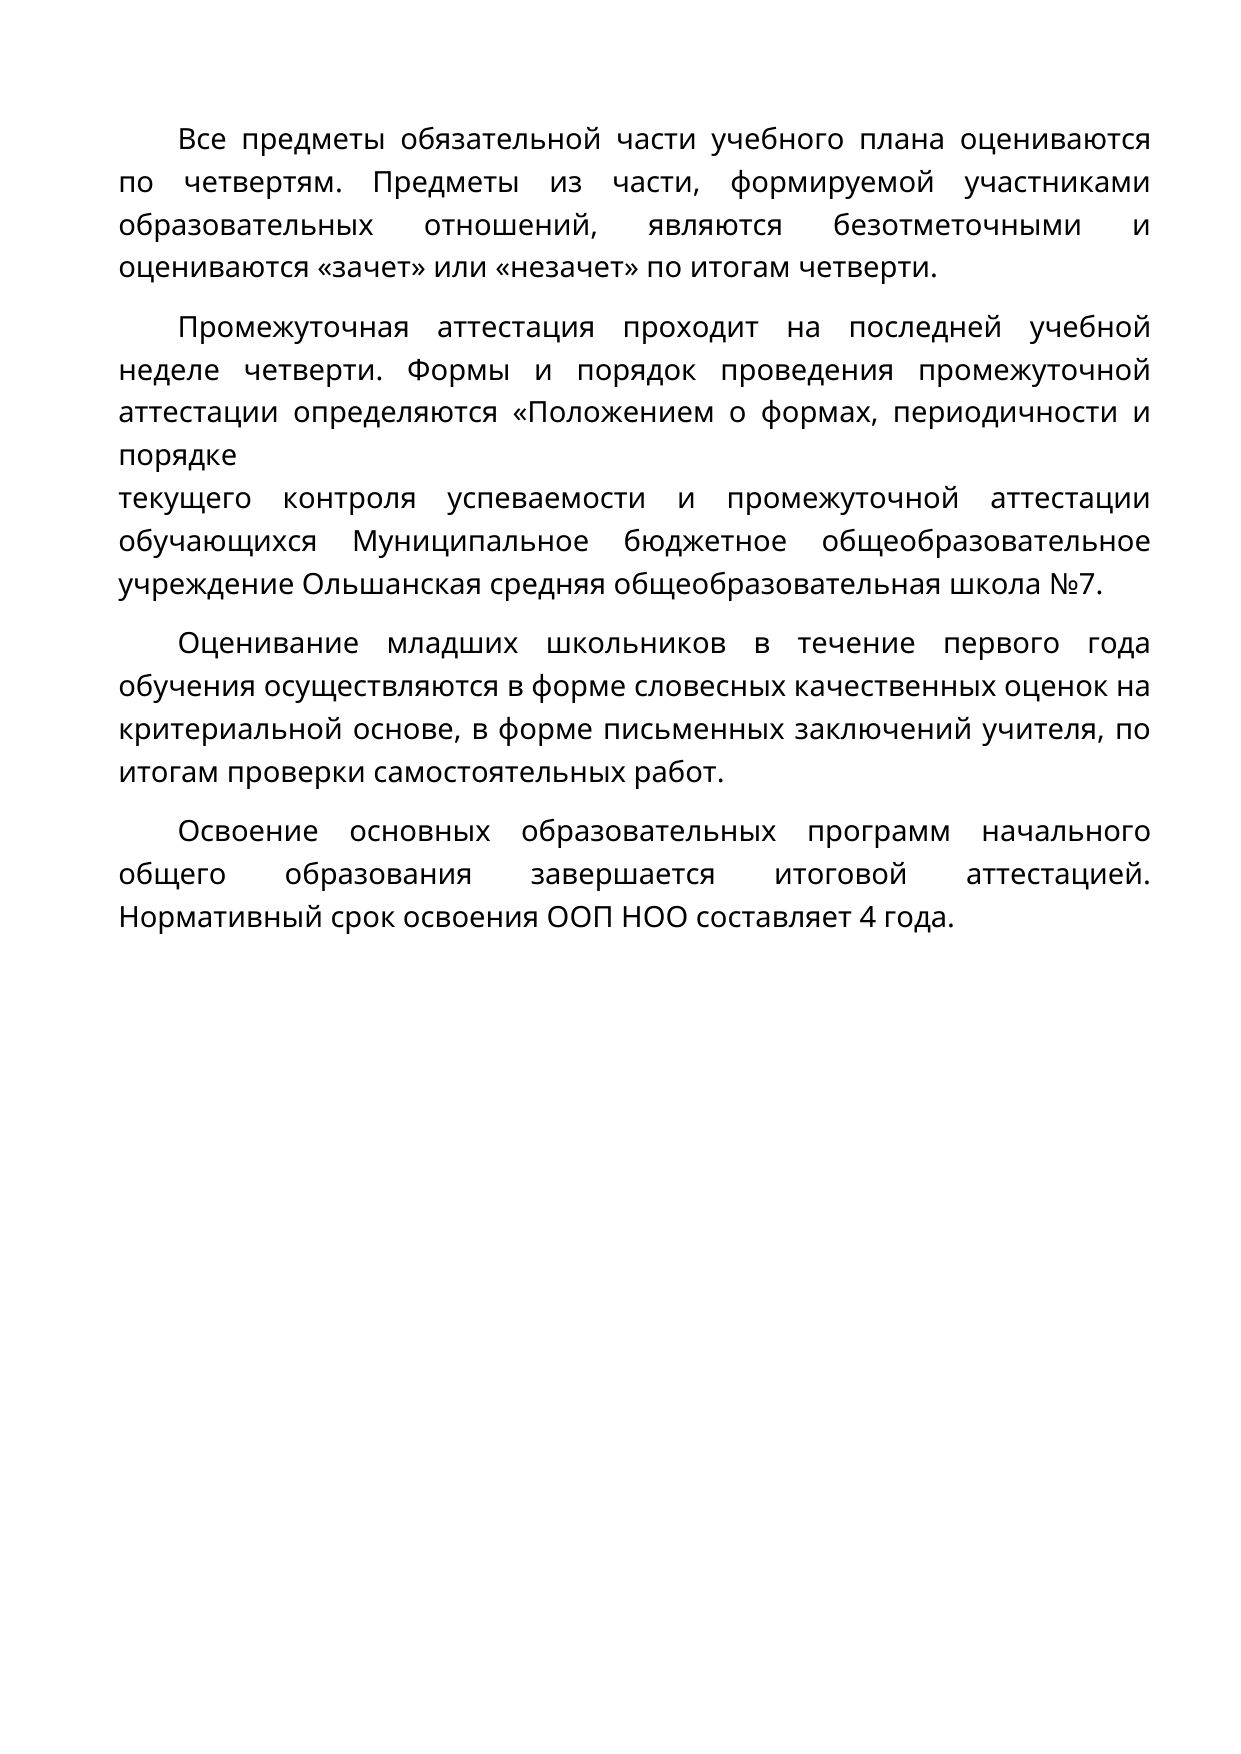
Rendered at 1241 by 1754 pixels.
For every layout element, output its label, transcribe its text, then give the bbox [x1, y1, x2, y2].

text Все предметы обязательной части учебного плана оцениваются по четвертям. Предметы из части, формируемой участниками образовательных отношений, являются безотметочными и оцениваются «зачет» или «незачет» по итогам четверти. [118, 118, 1152, 286]
text Оценивание младших школьников в течение первого года обучения осуществляются в форме словесных качественных оценок на критериальной основе, в форме письменных заключений учителя, по итогам проверки самостоятельных работ. [118, 622, 1152, 791]
text Промежуточная аттестация проходит на последней учебной неделе четверти. Формы и порядок проведения промежуточной аттестации определяются «Положением о формах, периодичности и порядке текущего контроля успеваемости и промежуточной аттестации обучающихся Муниципальное бюджетное общеобразовательное учреждение Ольшанская средняя общеобразовательная школа №7. [118, 306, 1152, 603]
text Освоение основных образовательных программ начального общего образования завершается итоговой аттестацией. Нормативный срок освоения ООП НОО составляет 4 года. [118, 810, 1152, 936]
